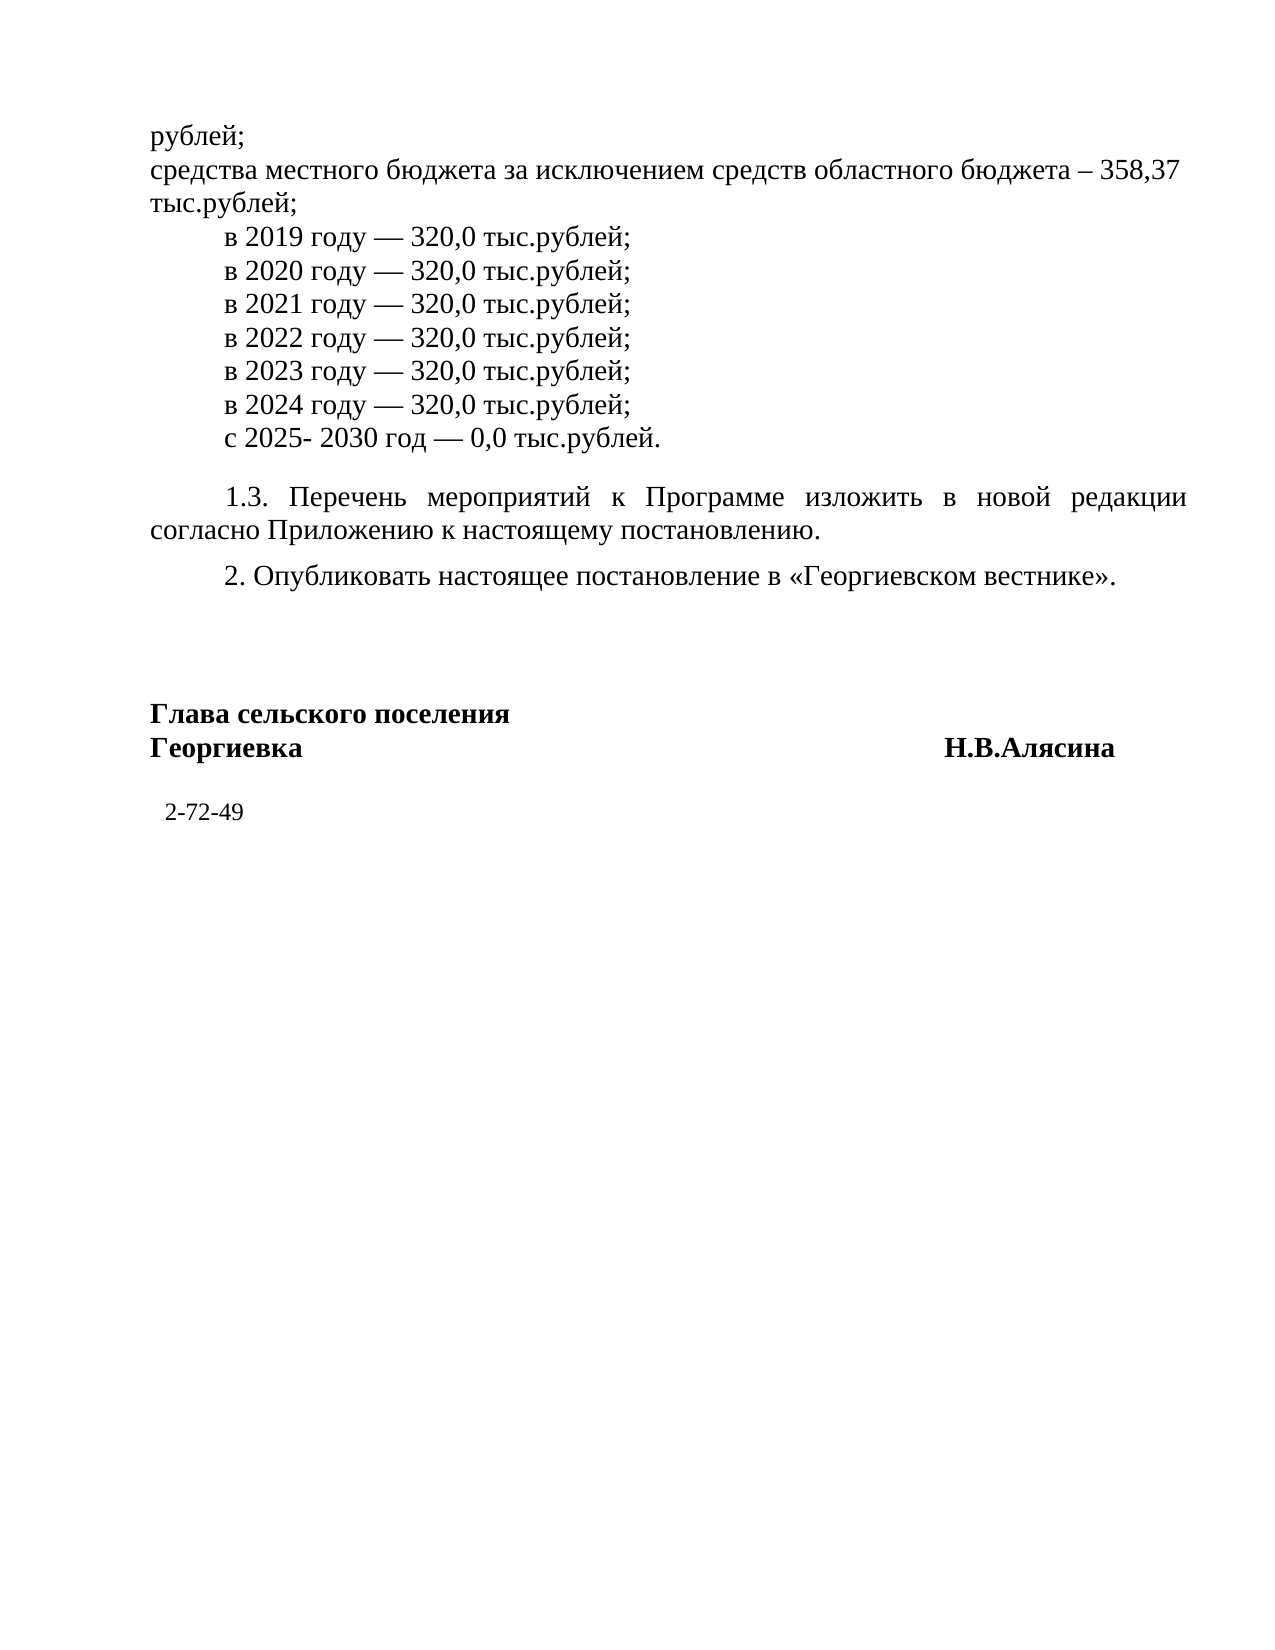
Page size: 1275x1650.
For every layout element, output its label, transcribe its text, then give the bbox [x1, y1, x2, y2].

text в 2022 году — 320,0 тыс.рублей; [150, 320, 1187, 353]
text Георгиевка Н.В.Алясина [150, 730, 1187, 764]
text в 2021 году — 320,0 тыс.рублей; [150, 286, 1187, 320]
text в 2024 году — 320,0 тыс.рублей; [150, 387, 1187, 420]
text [150, 118, 1187, 152]
text 1.3. Перечень мероприятий к Программе изложить в новой редакции согласно Приложению к настоящему постановлению. [150, 479, 1187, 546]
text 2. Опубликовать настоящее постановление в «Георгиевском вестнике». [150, 558, 1187, 592]
text Глава сельского поселения [150, 697, 1187, 730]
text средства местного бюджета за исключением средств областного бюджета – 358,37 тыс.рублей; [150, 152, 1187, 219]
text в 2020 году — 320,0 тыс.рублей; [150, 253, 1187, 286]
text 2-72-49 [150, 797, 1187, 826]
text с 2025- 2030 год — 0,0 тыс.рублей. [150, 420, 1187, 454]
text в 2023 году — 320,0 тыс.рублей; [150, 353, 1187, 387]
text в 2019 году — 320,0 тыс.рублей; [150, 219, 1187, 253]
